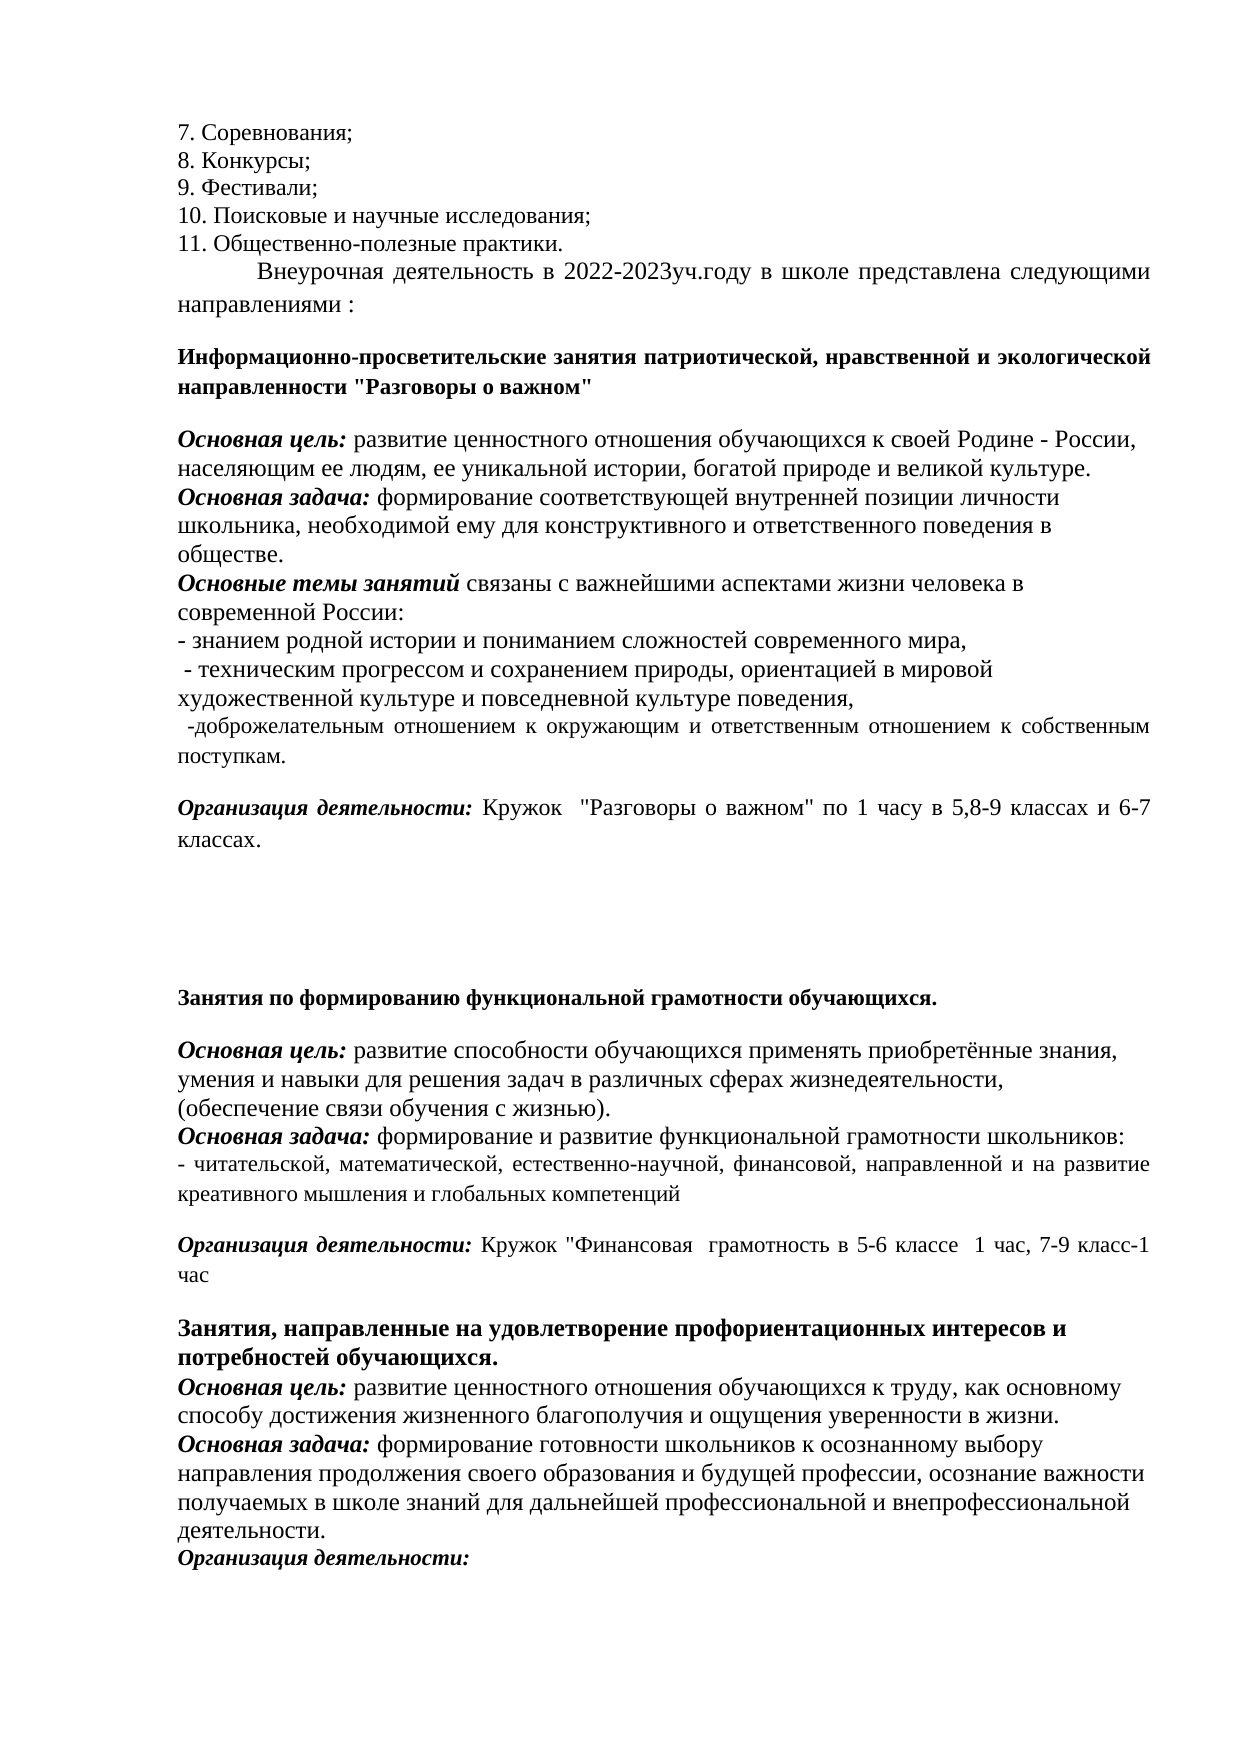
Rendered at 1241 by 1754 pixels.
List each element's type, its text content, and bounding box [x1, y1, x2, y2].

text -доброжелательным отношением к окружающим и ответственным отношением к собственным поступкам. [177, 712, 1152, 768]
text Занятия, направленные на удовлетворение профориентационных интересов и потребностей обучающихся. [177, 1313, 1152, 1372]
text Занятия по формированию функциональной грамотности обучающихся. [177, 984, 1152, 1010]
text Организация деятельности: Кружок "Финансовая грамотность в 5-6 классе 1 час, 7-9 класс-1 час [177, 1231, 1152, 1288]
text 10. Поисковые и научные исследования; [177, 201, 1152, 228]
text - знанием родной истории и пониманием сложностей современного мира, [177, 626, 1152, 654]
text 9. Фестивали; [177, 173, 1152, 201]
text - читательской, математической, естественно-научной, финансовой, направленной и на развитие креативного мышления и глобальных компетенций [177, 1150, 1152, 1207]
text Информационно-просветительские занятия патриотической, нравственной и экологической направленности "Разговоры о важном" [177, 343, 1152, 399]
text Основная цель: развитие способности обучающихся применять приобретённые знания, умения и навыки для решения задач в различных сферах жизнедеятельности, (обеспечение связи обучения с жизнью). [177, 1035, 1152, 1121]
text 11. Общественно-полезные практики. [177, 228, 1152, 256]
text Основные темы занятий связаны с важнейшими аспектами жизни человека в современной России: [177, 568, 1152, 626]
text Основная цель: развитие ценностного отношения обучающихся к своей Родине - России, населяющим ее людям, ее уникальной истории, богатой природе и великой культуре. [177, 424, 1152, 482]
text Основная цель: развитие ценностного отношения обучающихся к труду, как основному способу достижения жизненного благополучия и ощущения уверенности в жизни. [177, 1372, 1152, 1429]
text 8. Конкурсы; [177, 146, 1152, 173]
text Основная задача: формирование готовности школьников к осознанному выбору направления продолжения своего образования и будущей профессии, осознание важности получаемых в школе знаний для дальнейшей профессиональной и внепрофессиональной деятельности. [177, 1429, 1152, 1544]
text - техническим прогрессом и сохранением природы, ориентацией в мировой художественной культуре и повседневной культуре поведения, [177, 654, 1152, 712]
text Основная задача: формирование соответствующей внутренней позиции личности школьника, необходимой ему для конструктивного и ответственного поведения в обществе. [177, 482, 1152, 568]
text Организация деятельности: Кружок "Разговоры о важном" по 1 часу в 5,8-9 классах и 6-7 классах. [177, 793, 1152, 852]
text 7. Соревнования; [177, 118, 1152, 146]
text Внеурочная деятельность в 2022-2023уч.году в школе представлена следующими направлениями : [177, 256, 1152, 318]
text Основная задача: формирование и развитие функциональной грамотности школьников: [177, 1121, 1152, 1150]
text Организация деятельности: [177, 1544, 1152, 1571]
